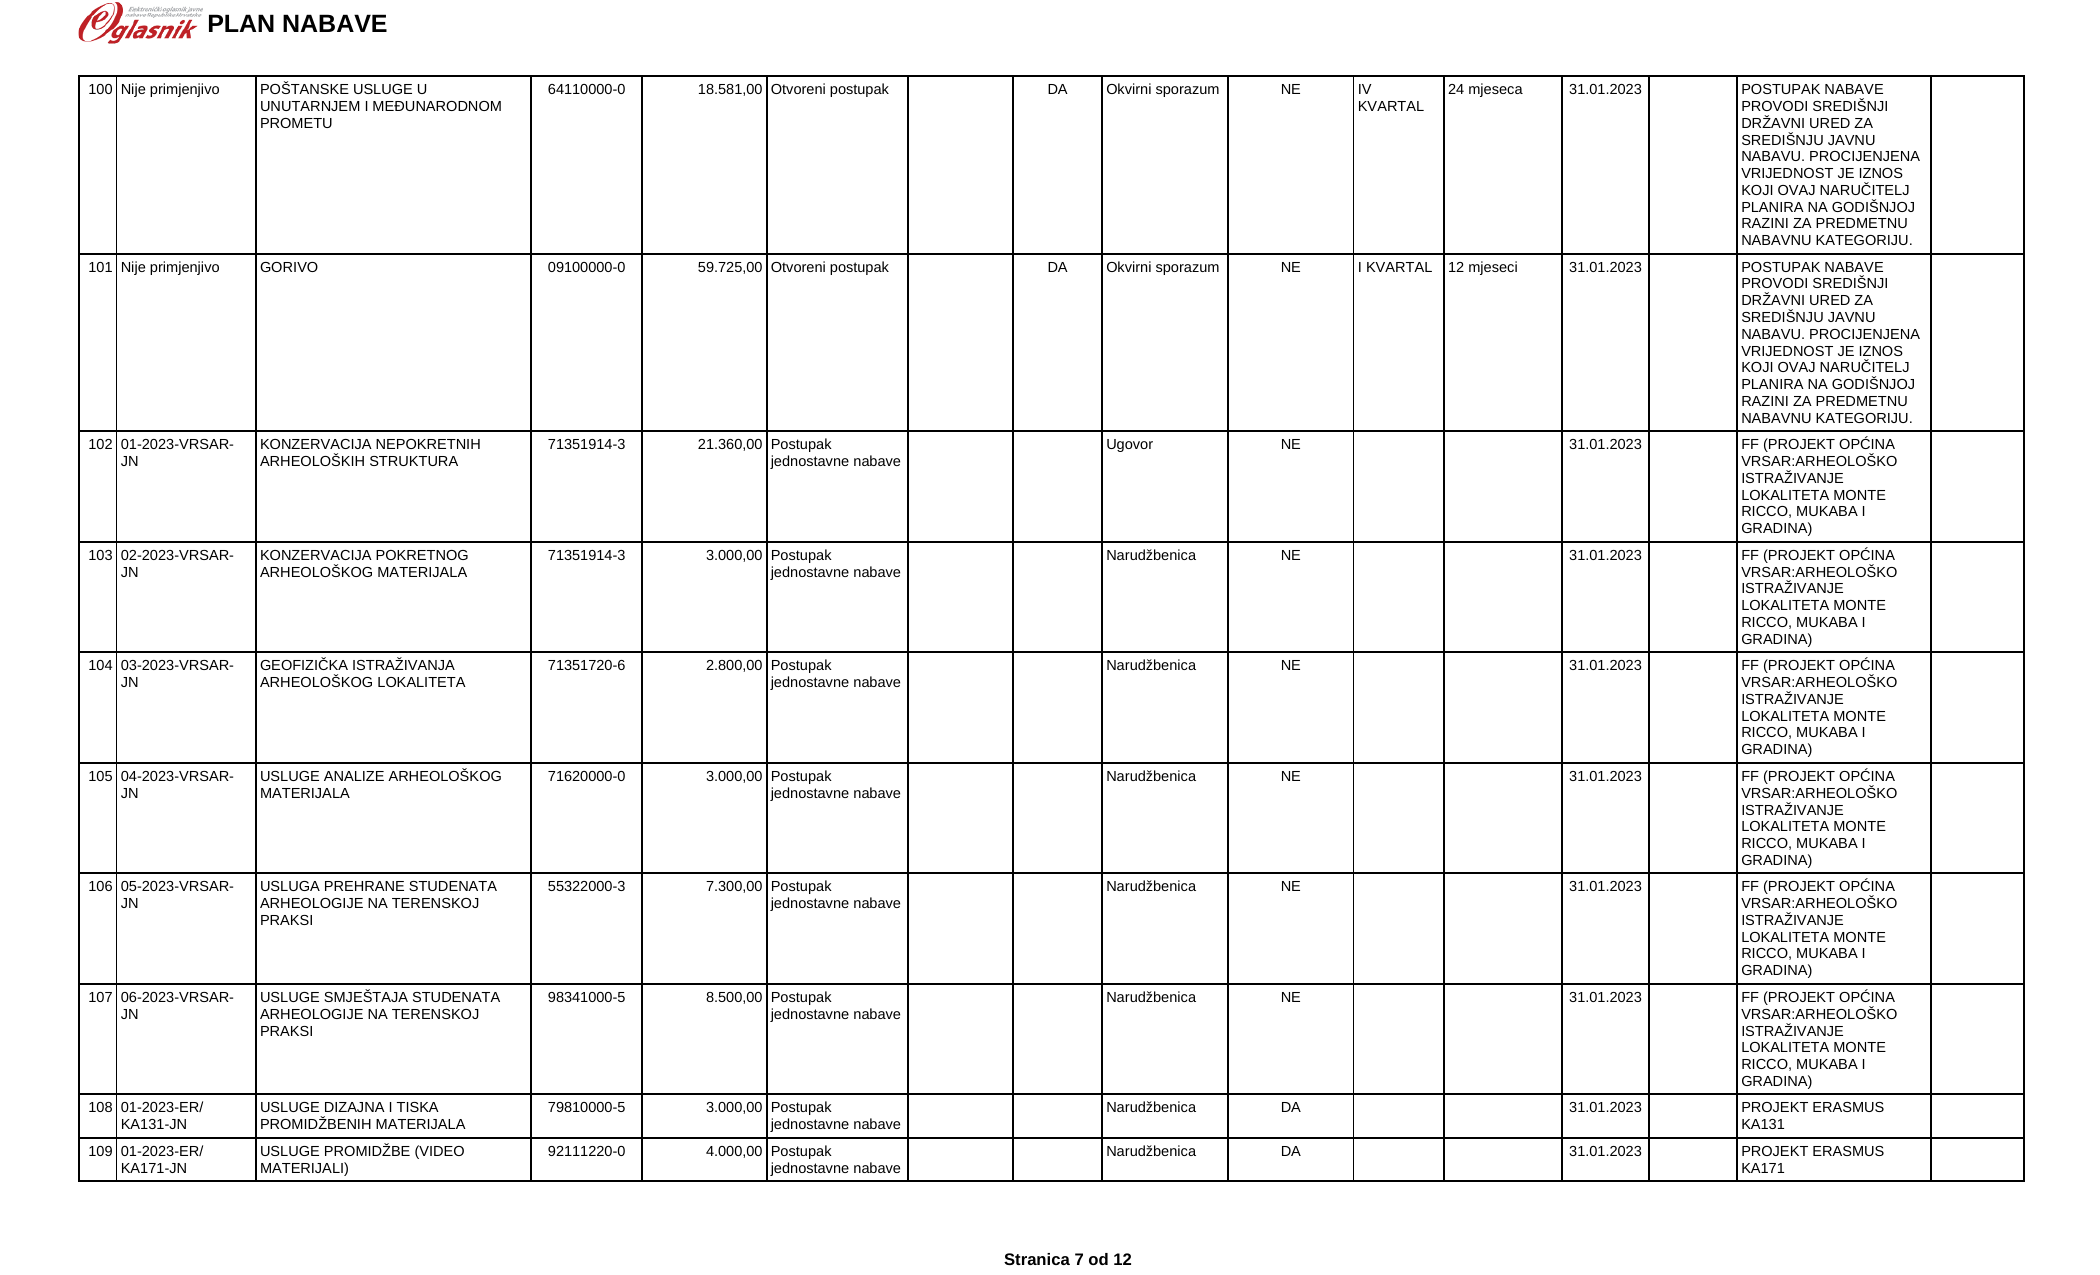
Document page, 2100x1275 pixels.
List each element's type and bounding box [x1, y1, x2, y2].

table_cell [1014, 1095, 1101, 1137]
table_cell [1932, 764, 2023, 872]
picture [78, 2, 203, 44]
table_cell [1354, 77, 1443, 253]
table_cell [643, 653, 766, 762]
table_cell [643, 543, 766, 651]
table_cell [257, 653, 530, 762]
table_cell [909, 255, 1012, 430]
table_cell [768, 77, 907, 253]
table_cell [643, 432, 766, 541]
table_cell [909, 653, 1012, 762]
table_cell [532, 255, 641, 430]
table_cell [643, 985, 766, 1093]
table_cell [909, 985, 1012, 1093]
table_cell [257, 1095, 530, 1137]
table_cell [532, 77, 641, 253]
table_cell [1445, 255, 1561, 430]
table_cell [1014, 255, 1101, 430]
table_cell [643, 255, 766, 430]
table_cell [1932, 1139, 2023, 1180]
table_cell [1354, 543, 1443, 651]
table_cell [1738, 543, 1930, 651]
table_cell [1738, 764, 1930, 872]
table_cell [768, 653, 907, 762]
table_cell [1445, 985, 1561, 1093]
table_cell [1650, 77, 1736, 253]
table_cell [1563, 985, 1648, 1093]
table_cell [1932, 653, 2023, 762]
table_cell [1354, 874, 1443, 983]
table_cell [768, 985, 907, 1093]
table_cell [1445, 77, 1561, 253]
table_cell [1650, 764, 1736, 872]
table_cell [1103, 1139, 1227, 1180]
table_cell [1932, 432, 2023, 541]
table_cell [909, 432, 1012, 541]
table_cell [1103, 985, 1227, 1093]
table_cell [1014, 543, 1101, 651]
table_cell [1650, 653, 1736, 762]
table_cell [1014, 1139, 1101, 1180]
table_cell [1103, 77, 1227, 253]
table_cell [257, 1139, 530, 1180]
table_cell [1103, 543, 1227, 651]
table_cell [1229, 985, 1353, 1093]
table_cell [768, 874, 907, 983]
table_cell [1103, 874, 1227, 983]
table_cell [1014, 985, 1101, 1093]
table_cell [117, 764, 255, 872]
table_cell [1445, 874, 1561, 983]
table_cell [909, 874, 1012, 983]
table_cell [1014, 764, 1101, 872]
table_cell [532, 432, 641, 541]
table_cell [1650, 874, 1736, 983]
table_cell [257, 432, 530, 541]
table_cell [768, 1095, 907, 1137]
table_cell [643, 874, 766, 983]
table_cell [643, 1139, 766, 1180]
table_cell [532, 653, 641, 762]
table_cell [1932, 77, 2023, 253]
table_cell [909, 1095, 1012, 1137]
table_cell [1014, 77, 1101, 253]
table_cell [1354, 1139, 1443, 1180]
table_cell [1229, 77, 1353, 253]
table_cell [1738, 985, 1930, 1093]
table_cell [1932, 874, 2023, 983]
table_cell [1354, 432, 1443, 541]
table_cell [117, 653, 255, 762]
table_cell [257, 764, 530, 872]
table_cell [257, 543, 530, 651]
table_cell [1650, 255, 1736, 430]
table_cell [1354, 255, 1443, 430]
table_cell [1229, 543, 1353, 651]
table_cell [1738, 653, 1930, 762]
table_cell [117, 874, 255, 983]
table_cell [1650, 1139, 1736, 1180]
table_cell [117, 255, 255, 430]
table_cell [1650, 985, 1736, 1093]
table_cell [1563, 1139, 1648, 1180]
table_cell [1229, 1095, 1353, 1137]
table_cell [532, 1095, 641, 1137]
table_cell [1563, 874, 1648, 983]
table_cell [1103, 432, 1227, 541]
table_cell [1445, 653, 1561, 762]
table_cell [1229, 1139, 1353, 1180]
table_cell [909, 764, 1012, 872]
table_cell [1014, 432, 1101, 541]
table_cell [1650, 432, 1736, 541]
table_cell [768, 255, 907, 430]
table_cell [257, 985, 530, 1093]
table_cell [1738, 255, 1930, 430]
table_cell [532, 985, 641, 1093]
table_cell [909, 77, 1012, 253]
table_cell [1445, 543, 1561, 651]
table_cell [1738, 1095, 1930, 1137]
table_cell [1229, 653, 1353, 762]
table_cell [1563, 255, 1648, 430]
table_cell [1103, 764, 1227, 872]
table_cell [117, 77, 255, 253]
table_cell [1354, 653, 1443, 762]
table_cell [1650, 543, 1736, 651]
table_cell [117, 1139, 255, 1180]
table_cell [257, 874, 530, 983]
table_cell [643, 1095, 766, 1137]
table_cell [1103, 1095, 1227, 1137]
table_cell [1932, 1095, 2023, 1137]
table_cell [1563, 432, 1648, 541]
table_cell [1563, 1095, 1648, 1137]
table_cell [1563, 77, 1648, 253]
table_cell [532, 874, 641, 983]
table_cell [643, 77, 766, 253]
table_cell [117, 543, 255, 651]
table_cell [117, 985, 255, 1093]
table_cell [1229, 255, 1353, 430]
table_cell [768, 543, 907, 651]
table_cell [1445, 1139, 1561, 1180]
table_cell [1738, 432, 1930, 541]
table_cell [1445, 432, 1561, 541]
table_cell [1445, 764, 1561, 872]
table_cell [643, 764, 766, 872]
table_cell [1932, 255, 2023, 430]
table_cell [1563, 653, 1648, 762]
table_cell [532, 543, 641, 651]
table_cell [1738, 874, 1930, 983]
table_cell [257, 77, 530, 253]
table_cell [1932, 985, 2023, 1093]
table_cell [1229, 432, 1353, 541]
table_cell [1229, 764, 1353, 872]
table_cell [1445, 1095, 1561, 1137]
table_cell [909, 1139, 1012, 1180]
table_cell [257, 255, 530, 430]
table_cell [1014, 653, 1101, 762]
table_cell [1014, 874, 1101, 983]
table_cell [1229, 874, 1353, 983]
table_cell [1738, 77, 1930, 253]
table_cell [1738, 1139, 1930, 1180]
table_cell [1563, 543, 1648, 651]
table_cell [532, 764, 641, 872]
table_cell [1354, 764, 1443, 872]
table_cell [1650, 1095, 1736, 1137]
table_cell [909, 543, 1012, 651]
table_cell [532, 1139, 641, 1180]
table_cell [768, 1139, 907, 1180]
table_cell [117, 432, 255, 541]
table_cell [1563, 764, 1648, 872]
table_cell [1103, 653, 1227, 762]
table_cell [1103, 255, 1227, 430]
table_cell [117, 1095, 255, 1137]
table_cell [1354, 1095, 1443, 1137]
table_cell [768, 764, 907, 872]
table_cell [768, 432, 907, 541]
table_cell [1354, 985, 1443, 1093]
table_cell [1932, 543, 2023, 651]
